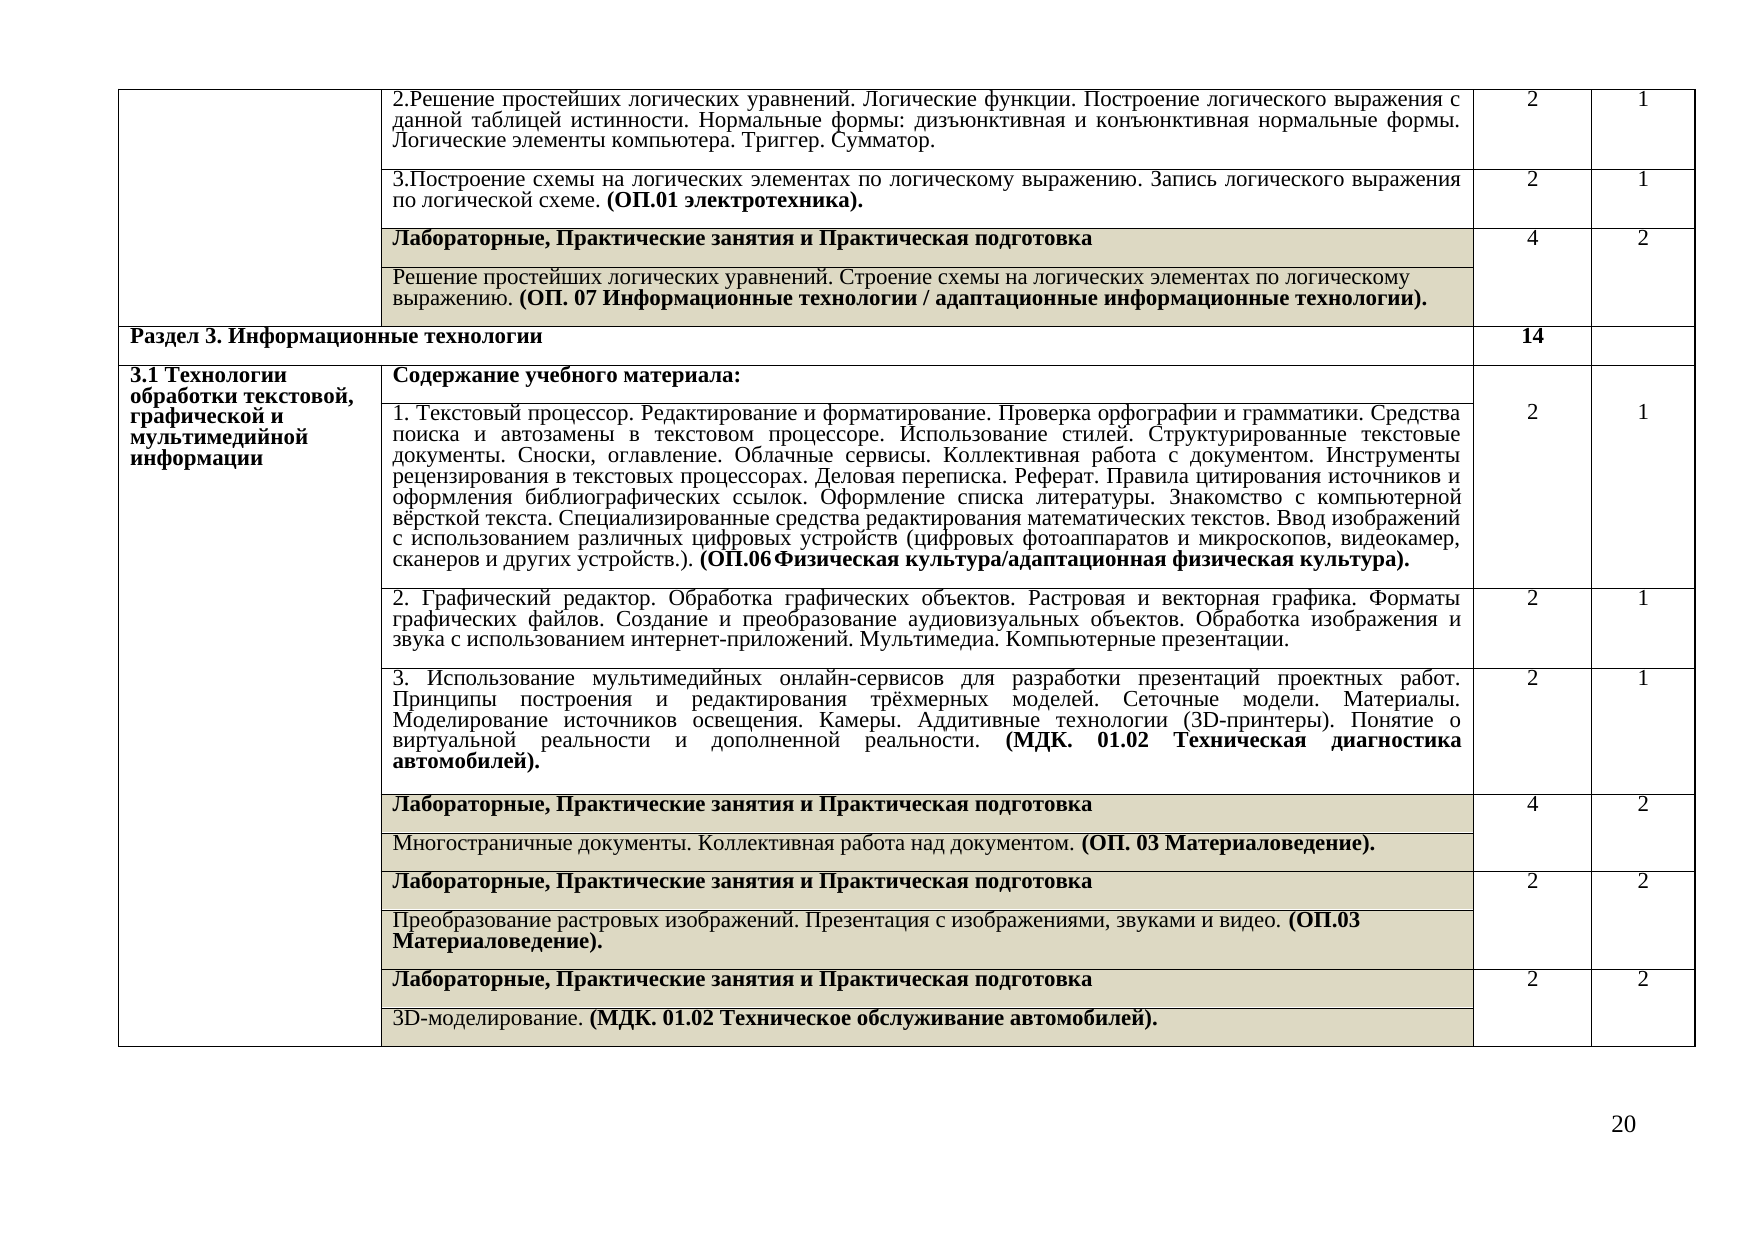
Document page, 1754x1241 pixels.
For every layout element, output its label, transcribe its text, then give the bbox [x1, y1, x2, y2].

table_cell 2 [1474, 589, 1591, 668]
table_cell 2 [1592, 795, 1694, 871]
table_cell 1 [1592, 170, 1694, 228]
table_cell Лабораторные, Практические занятия и Практическая подготовка [382, 872, 1473, 909]
table_cell 2 [1474, 669, 1591, 794]
table_cell 1 [1592, 366, 1694, 587]
table_cell 1 [1592, 589, 1694, 668]
table_cell 2 [1474, 170, 1591, 228]
table_cell 2 [1474, 366, 1591, 587]
table_cell 2. Графический редактор. Обработка графических объектов. Растровая и векторная графика. Форматы графических файлов. Создание и преобразование аудиовизуальных объектов. Обработка изображения и звука с использованием интернет-приложений. Мультимедиа. Компьютерные презентации. [382, 589, 1473, 668]
table_cell 14 [1474, 327, 1591, 364]
table_cell [1592, 327, 1694, 364]
table_cell Преобразование растровых изображений. Презентация с изображениями, звуками и видео. (ОП.03 Материаловедение). [382, 911, 1473, 969]
table_cell Лабораторные, Практические занятия и Практическая подготовка [382, 970, 1473, 1007]
table_cell Решение простейших логических уравнений. Строение схемы на логических элементах по логическому выражению. (ОП. 07 Информационные технологии / адаптационные информационные технологии). [382, 268, 1473, 326]
table_cell 3. Использование мультимедийных онлайн-сервисов для разработки презентаций проектных работ. Принципы построения и редактирования трёхмерных моделей. Сеточные модели. Материалы. Моделирование источников освещения. Камеры. Аддитивные технологии (3D-принтеры). Понятие о виртуальной реальности и дополненной реальности. (МДК. 01.02 Техническая диагностика автомобилей). [382, 669, 1473, 794]
table_cell Раздел 3. Информационные технологии [119, 327, 1473, 364]
table_cell 3.Построение схемы на логических элементах по логическому выражению. Запись логического выражения по логической схеме. (ОП.01 электротехника). [382, 170, 1473, 228]
table_cell 4 [1474, 229, 1591, 326]
table_cell 2 [1474, 872, 1591, 969]
table_cell 2 [1474, 970, 1591, 1046]
table_cell 1. Текстовый процессор. Редактирование и форматирование. Проверка орфографии и грамматики. Средства поиска и автозамены в текстовом процессоре. Использование стилей. Структурированные текстовые документы. Сноски, оглавление. Облачные сервисы. Коллективная работа с документом. Инструменты рецензирования в текстовых процессорах. Деловая переписка. Реферат. Правила цитирования источников и оформления библиографических ссылок. Оформление списка литературы. Знакомство с компьютерной вёрсткой текста. Специализированные средства редактирования математических текстов. Ввод изображений с использованием различных цифровых устройств (цифровых фотоаппаратов и микроскопов, видеокамер, сканеров и других устройств.). (ОП.06 Физическая культура/адаптационная физическая культура). [382, 404, 1473, 587]
table_cell 1 [1592, 90, 1694, 169]
table_cell 4 [1474, 795, 1591, 871]
table_cell 2 [1592, 970, 1694, 1046]
table_cell Содержание учебного материала: [382, 366, 1473, 403]
table_cell Многостраничные документы. Коллективная работа над документом. (ОП. 03 Материаловедение). [382, 834, 1473, 871]
table_cell 3D-моделирование. (МДК. 01.02 Техническое обслуживание автомобилей). [382, 1009, 1473, 1046]
table_cell 2.Решение простейших логических уравнений. Логические функции. Построение логического выражения с данной таблицей истинности. Нормальные формы: дизъюнктивная и конъюнктивная нормальные формы. Логические элементы компьютера. Триггер. Сумматор. [382, 90, 1473, 169]
table_cell 2 [1592, 229, 1694, 326]
table_cell Лабораторные, Практические занятия и Практическая подготовка [382, 229, 1473, 267]
table_cell 2 [1474, 90, 1591, 169]
table_cell Лабораторные, Практические занятия и Практическая подготовка [382, 795, 1473, 832]
table_cell 1 [1592, 669, 1694, 794]
table_cell 3.1 Технологии обработки текстовой, графической и мультимедийной информации [119, 366, 381, 1046]
table_cell 2 [1592, 872, 1694, 969]
